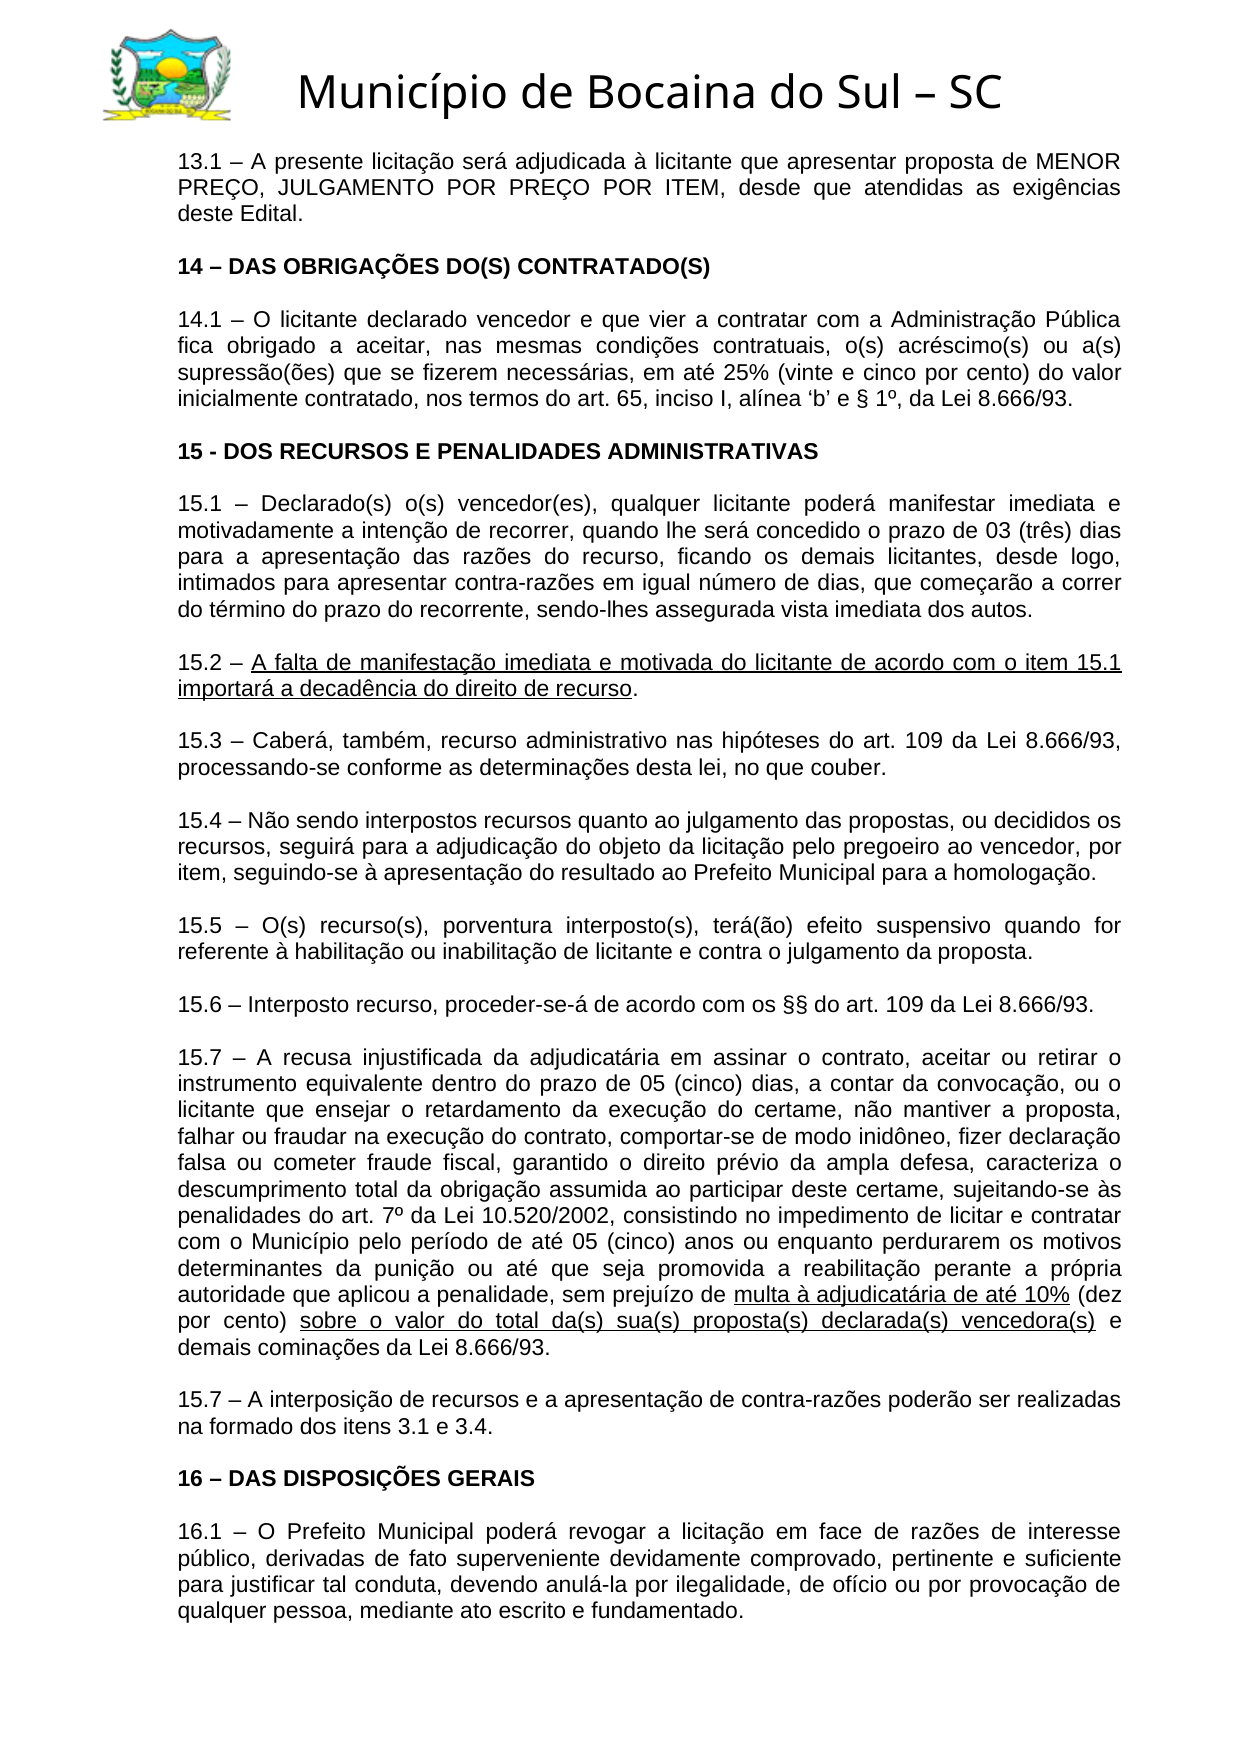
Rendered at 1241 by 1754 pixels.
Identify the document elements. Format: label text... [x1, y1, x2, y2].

text 14 – DAS OBRIGAÇÕES DO(S) CONTRATADO(S) [177, 253, 1122, 279]
text 16.1 – O Prefeito Municipal poderá revogar a licitação em face de razões de interesse público, derivadas de fato superveniente devidamente comprovado, pertinente e suficiente para justificar tal conduta, devendo anulá-la por ilegalidade, de ofício ou por provocação de qualquer pessoa, mediante ato escrito e fundamentado. [177, 1518, 1122, 1623]
text 15.2 – A falta de manifestação imediata e motivada do licitante de acordo com o item 15.1 importará a decadência do direito de recurso. [177, 648, 1122, 701]
text 13.1 – A presente licitação será adjudicada à licitante que apresentar proposta de MENOR PREÇO, JULGAMENTO POR PREÇO POR ITEM, desde que atendidas as exigências deste Edital. [177, 148, 1122, 227]
text 15.5 – O(s) recurso(s), porventura interposto(s), terá(ão) efeito suspensivo quando for referente à habilitação ou inabilitação de licitante e contra o julgamento da proposta. [177, 912, 1122, 965]
text 15.6 – Interposto recurso, proceder-se-á de acordo com os §§ do art. 109 da Lei 8.666/93. [177, 991, 1122, 1017]
text 15.1 – Declarado(s) o(s) vencedor(es), qualquer licitante poderá manifestar imediata e motivadamente a intenção de recorrer, quando lhe será concedido o prazo de 03 (três) dias para a apresentação das razões do recurso, ficando os demais licitantes, desde logo, intimados para apresentar contra-razões em igual número de dias, que começarão a correr do término do prazo do recorrente, sendo-lhes assegurada vista imediata dos autos. [177, 490, 1122, 622]
text 15.3 – Caberá, também, recurso administrativo nas hipóteses do art. 109 da Lei 8.666/93, processando-se conforme as determinações desta lei, no que couber. [177, 727, 1122, 780]
text 16 – DAS DISPOSIÇÕES GERAIS [177, 1465, 1122, 1492]
picture [102, 20, 231, 127]
text 15.4 – Não sendo interpostos recursos quanto ao julgamento das propostas, ou decididos os recursos, seguirá para a adjudicação do objeto da licitação pelo pregoeiro ao vencedor, por item, seguindo-se à apresentação do resultado ao Prefeito Municipal para a homologação. [177, 807, 1122, 886]
text 14.1 – O licitante declarado vencedor e que vier a contratar com a Administração Pública fica obrigado a aceitar, nas mesmas condições contratuais, o(s) acréscimo(s) ou a(s) supressão(ões) que se fizerem necessárias, em até 25% (vinte e cinco por cento) do valor inicialmente contratado, nos termos do art. 65, inciso I, alínea ‘b’ e § 1º, da Lei 8.666/93. [177, 306, 1122, 411]
text 15.7 – A interposição de recursos e a apresentação de contra-razões poderão ser realizadas na formado dos itens 3.1 e 3.4. [177, 1386, 1122, 1439]
text 15 - DOS RECURSOS E PENALIDADES ADMINISTRATIVAS [177, 438, 1122, 464]
text 15.7 – A recusa injustificada da adjudicatária em assinar o contrato, aceitar ou retirar o instrumento equivalente dentro do prazo de 05 (cinco) dias, a contar da convocação, ou o licitante que ensejar o retardamento da execução do certame, não mantiver a proposta, falhar ou fraudar na execução do contrato, comportar-se de modo inidôneo, fizer declaração falsa ou cometer fraude fiscal, garantido o direito prévio da ampla defesa, caracteriza o descumprimento total da obrigação assumida ao participar deste certame, sujeitando-se às penalidades do art. 7º da Lei 10.520/2002, consistindo no impedimento de licitar e contratar com o Município pelo período de até 05 (cinco) anos ou enquanto perdurarem os motivos determinantes da punição ou até que seja promovida a reabilitação perante a própria autoridade que aplicou a penalidade, sem prejuízo de multa à adjudicatária de até 10% (dez por cento) sobre o valor do total da(s) sua(s) proposta(s) declarada(s) vencedora(s) e demais cominações da Lei 8.666/93. [177, 1044, 1122, 1360]
